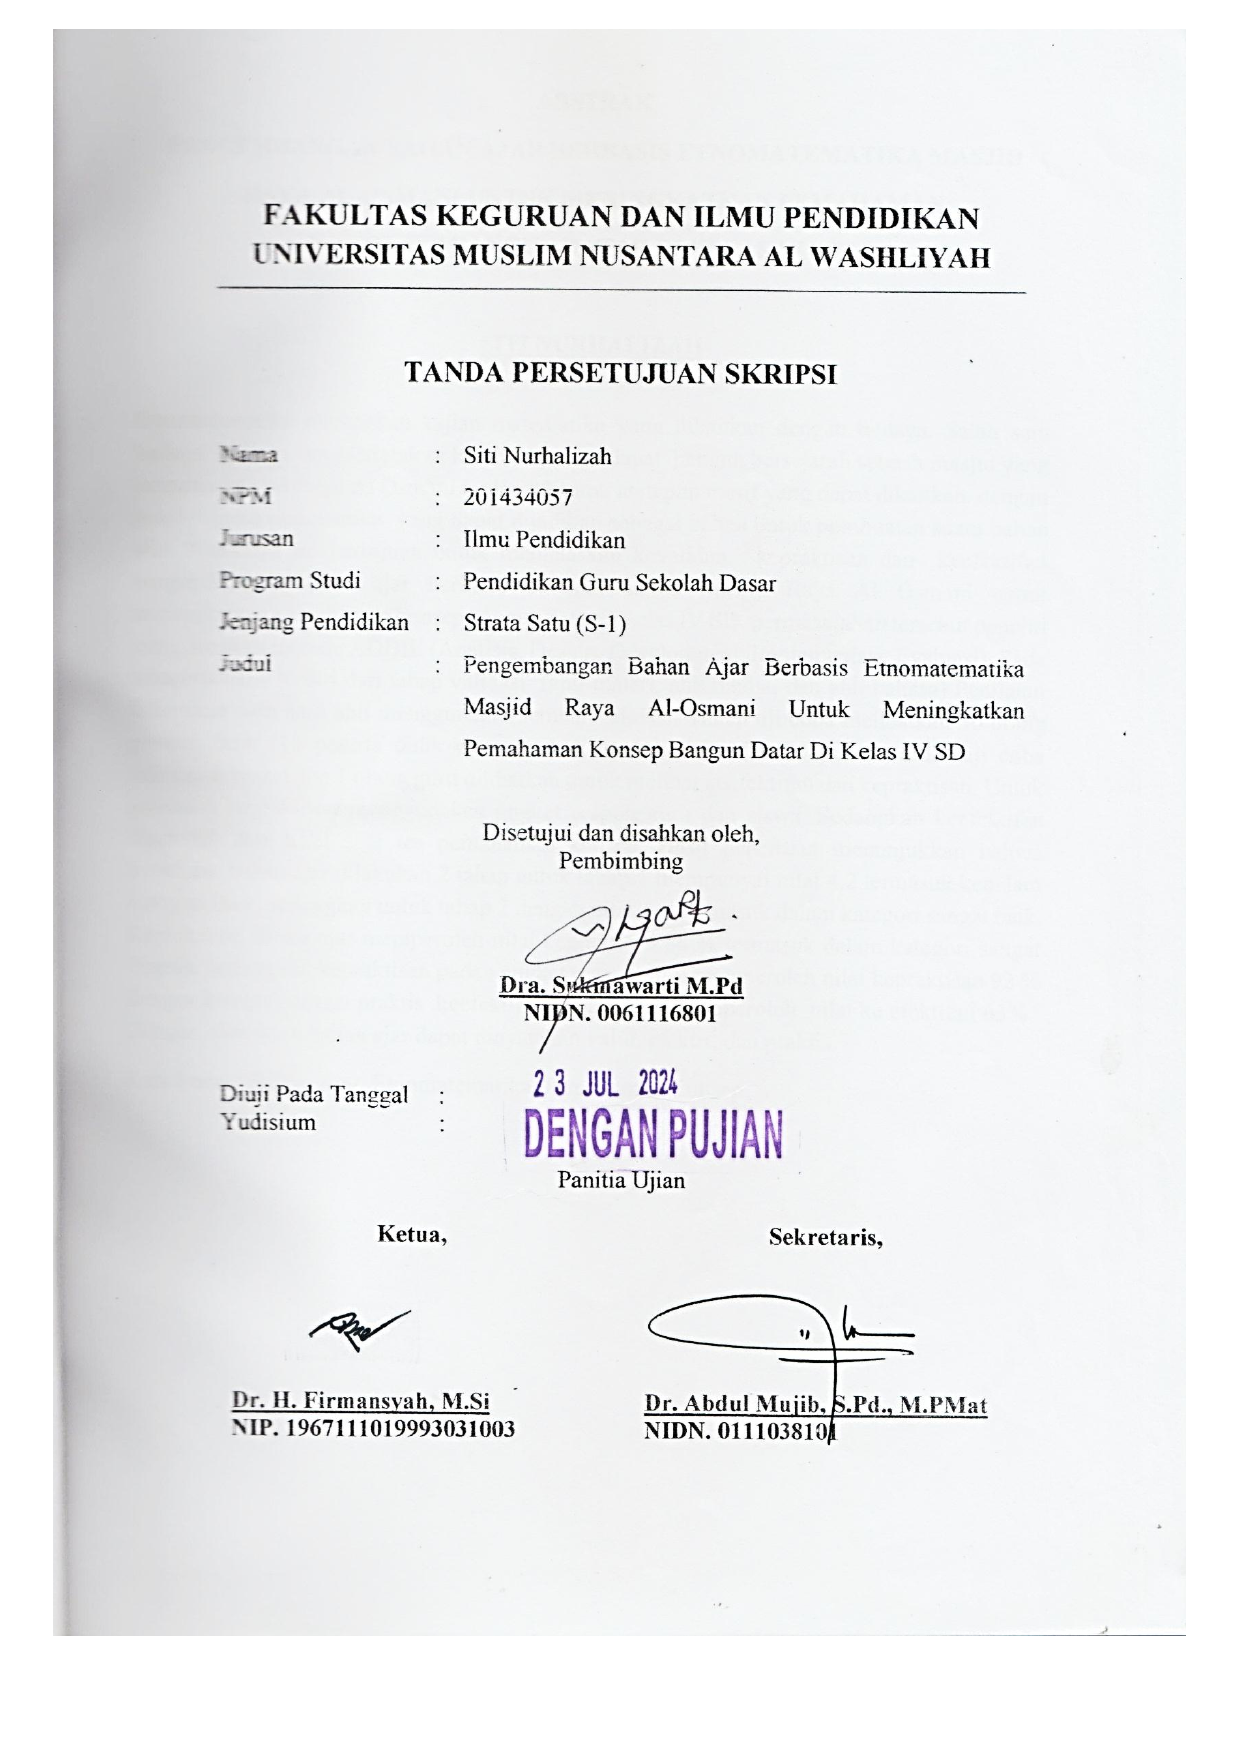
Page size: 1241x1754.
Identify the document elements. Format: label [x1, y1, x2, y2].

picture [53, 29, 1186, 1636]
